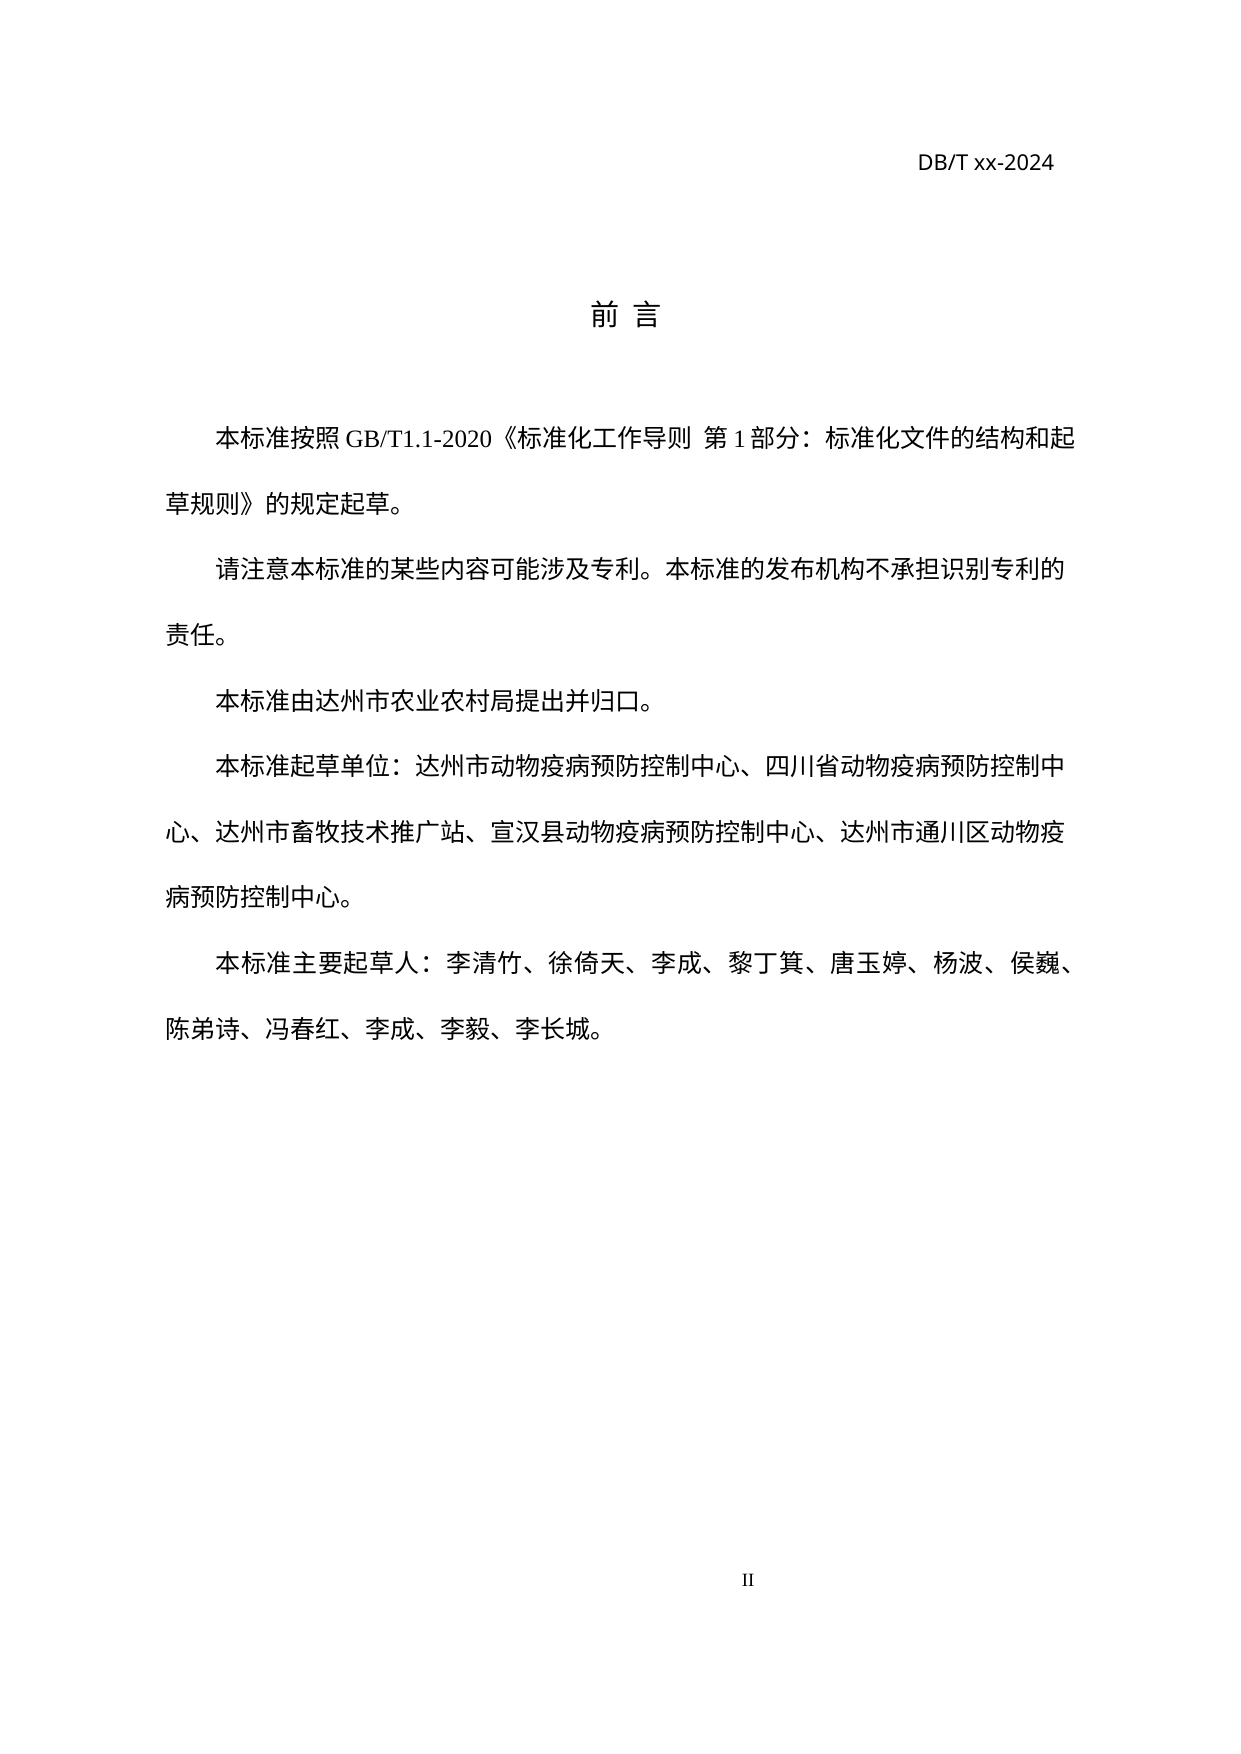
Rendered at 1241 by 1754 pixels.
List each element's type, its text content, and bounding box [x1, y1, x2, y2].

text 本标准起草单位：达州市动物疫病预防控制中心、四川省动物疫病预防控制中心、达州市畜牧技术推广站、宣汉县动物疫病预防控制中心、达州市通川区动物疫病预防控制中心。 [165, 732, 1087, 929]
text 前 言 [165, 280, 1087, 345]
text 本标准由达州市农业农村局提出并归口。 [165, 666, 1087, 732]
text 本标准主要起草人：李清竹、徐倚天、李成、黎丁箕、唐玉婷、杨波、侯巍、陈弟诗、冯春红、李成、李毅、李长城。 [165, 929, 1087, 1060]
text 请注意本标准的某些内容可能涉及专利。本标准的发布机构不承担识别专利的责任。 [165, 535, 1087, 666]
text 本标准按照GB/T1.1-2020《标准化工作导则 第1部分：标准化文件的结构和起草规则》的规定起草。 [165, 404, 1087, 535]
